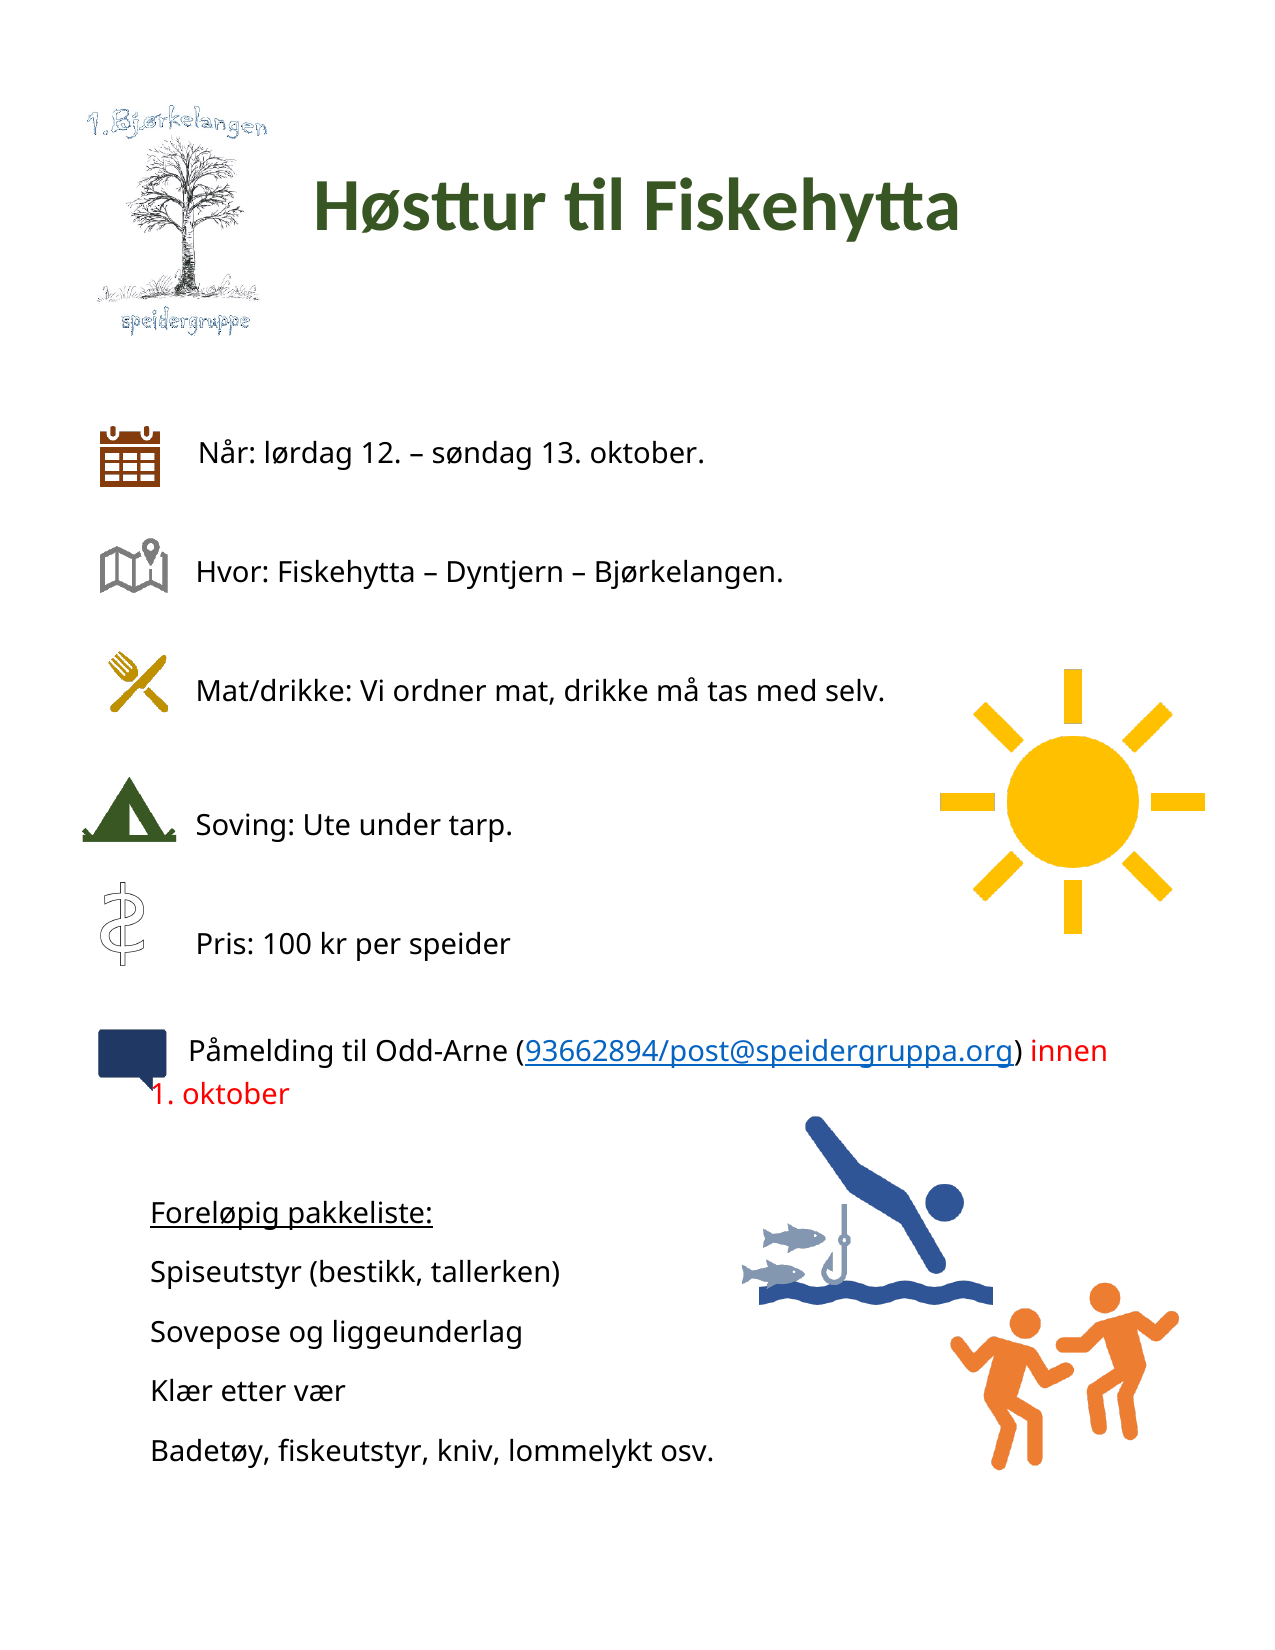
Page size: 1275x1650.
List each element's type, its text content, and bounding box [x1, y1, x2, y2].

picture [736, 1113, 1016, 1192]
picture [928, 657, 1217, 946]
text Spiseutstyr (bestikk, tallerken) [150, 1252, 1125, 1291]
picture [736, 1232, 1016, 1252]
text Mat/drikke: Vi ordner mat, drikke må tas med selv. [150, 671, 1125, 710]
text Påmelding til Odd-Arne (93662894/post@speidergruppa.org) innen 1. oktober [150, 1030, 1125, 1113]
picture [84, 1012, 180, 1108]
text Klær etter vær [150, 1371, 1125, 1410]
text Foreløpig pakkeliste: [150, 1192, 1125, 1232]
text Hvor: Fiskehytta – Dyntjern – Bjørkelangen. [174, 552, 1125, 591]
text Soving: Ute under tarp. [184, 804, 1125, 844]
text Når: lørdag 12. – søndag 13. oktober. [172, 433, 1125, 472]
picture [73, 753, 184, 865]
picture [104, 647, 172, 716]
picture [93, 525, 174, 606]
picture [736, 1253, 1188, 1499]
picture [100, 882, 144, 966]
text Sovepose og liggeunderlag [150, 1311, 1125, 1351]
picture [87, 414, 172, 499]
picture [65, 79, 296, 359]
text Badetøy, fiskeutstyr, kniv, lommelykt osv. [150, 1430, 1125, 1470]
text Pris: 100 kr per speider [150, 923, 1125, 963]
